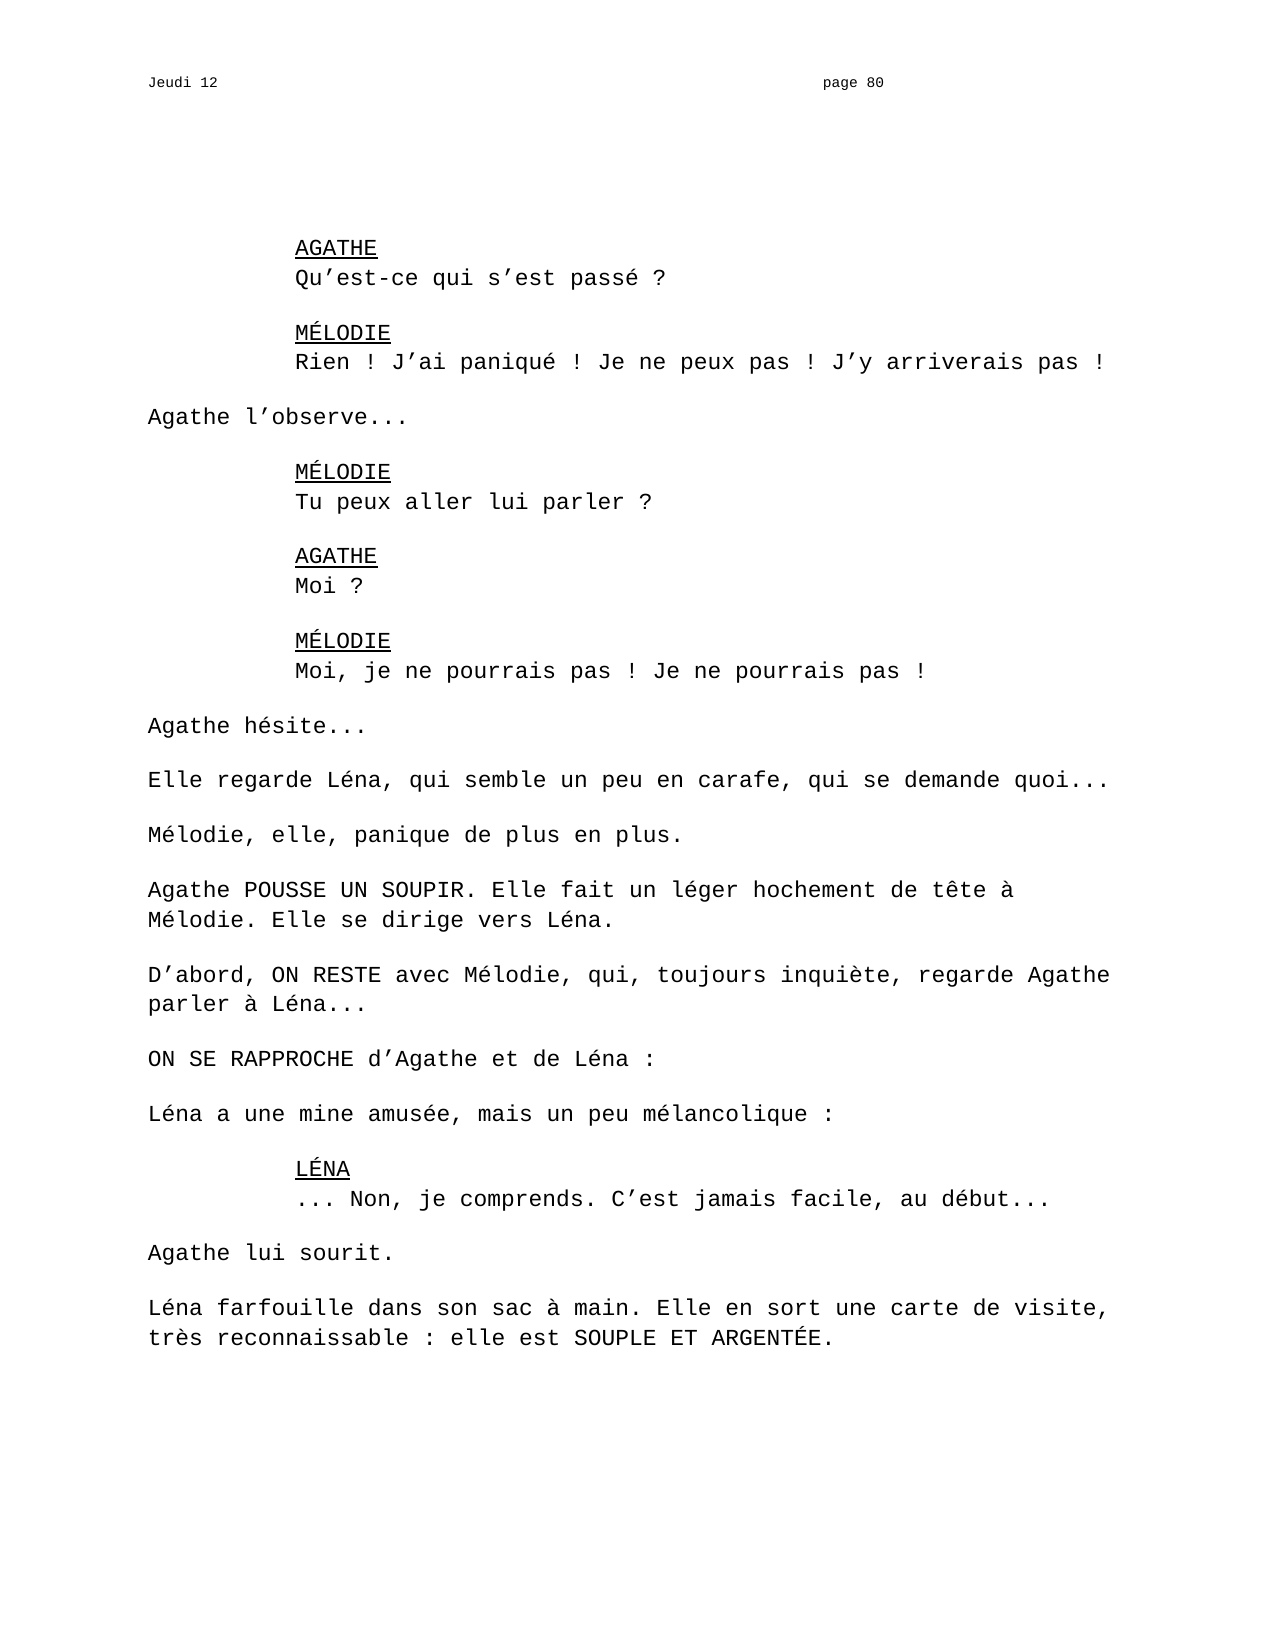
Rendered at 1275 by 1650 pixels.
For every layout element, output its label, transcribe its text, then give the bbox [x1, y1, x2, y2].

text ... Non, je comprends. C’est jamais facile, au début... [295, 1187, 1127, 1213]
text Moi ? [295, 574, 1127, 601]
text Qu’est-ce qui s’est passé ? [295, 266, 1127, 292]
text Léna [295, 1157, 1127, 1183]
text Mélodie [295, 321, 1127, 347]
text Agathe [295, 236, 1127, 262]
text D’abord, ON RESTE avec Mélodie, qui, toujours inquiète, regarde Agathe parler à Léna... [148, 963, 1127, 1019]
text Agathe hésite... [148, 714, 1127, 740]
text Agathe POUSSE UN SOUPIR. Elle fait un léger hochement de tête à Mélodie. Elle se dirige vers Léna. [148, 878, 1127, 934]
text Moi, je ne pourrais pas ! Je ne pourrais pas ! [295, 659, 1127, 685]
text Agathe lui sourit. [148, 1242, 1127, 1268]
text Mélodie, elle, panique de plus en plus. [148, 823, 1127, 849]
text Rien ! J’ai paniqué ! Je ne peux pas ! J’y arriverais pas ! [295, 351, 1127, 377]
text Elle regarde Léna, qui semble un peu en carafe, qui se demande quoi... [148, 769, 1127, 795]
text Agathe l’observe... [148, 405, 1127, 431]
text Mélodie [295, 460, 1127, 486]
text Léna farfouille dans son sac à main. Elle en sort une carte de visite, très reconnaissable : elle est SOUPLE ET ARGENTÉE. [148, 1296, 1127, 1352]
text Mélodie [295, 629, 1127, 655]
text Agathe [295, 545, 1127, 571]
text ON SE RAPPROCHE d’Agathe et de Léna : [148, 1047, 1127, 1073]
text Tu peux aller lui parler ? [295, 490, 1127, 516]
text Léna a une mine amusée, mais un peu mélancolique : [148, 1102, 1127, 1128]
